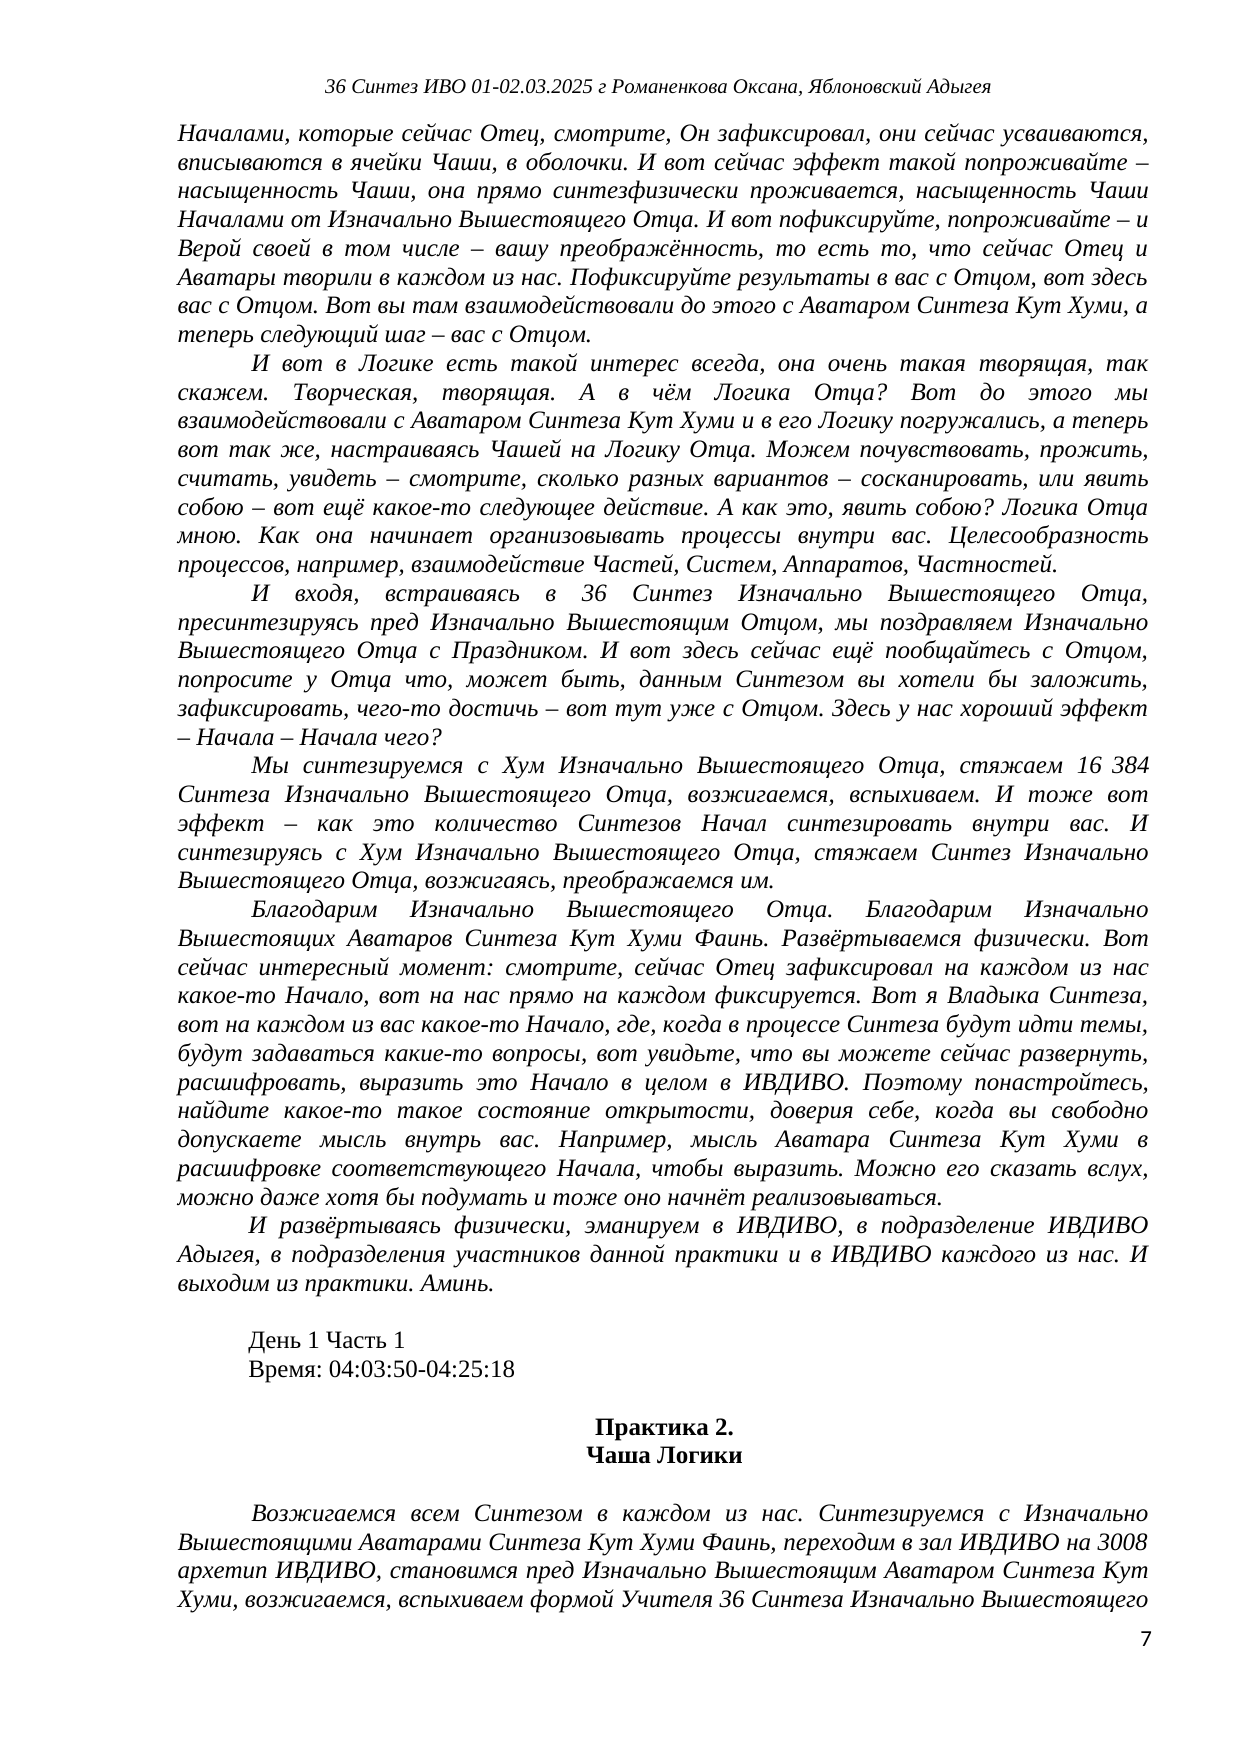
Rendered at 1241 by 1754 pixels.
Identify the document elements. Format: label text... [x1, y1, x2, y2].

text День 1 Часть 1 [177, 1326, 1152, 1354]
text И входя, встраиваясь в 36 Синтез Изначально Вышестоящего Отца, пресинтезируясь пред Изначально Вышестоящим Отцом, мы поздравляем Изначально Вышестоящего Отца с Праздником. И вот здесь сейчас ещё пообщайтесь с Отцом, попросите у Отца что, может быть, данным Синтезом вы хотели бы заложить, зафиксировать, чего-то достичь – вот тут уже с Отцом. Здесь у нас хороший эффект – Начала – Начала чего? [177, 578, 1152, 751]
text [177, 1498, 1152, 1613]
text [177, 118, 1152, 348]
text И вот в Логике есть такой интерес всегда, она очень такая творящая, так скажем. Творческая, творящая. А в чём Логика Отца? Вот до этого мы взаимодействовали с Аватаром Синтеза Кут Хуми и в его Логику погружались, а теперь вот так же, настраиваясь Чашей на Логику Отца. Можем почувствовать, прожить, считать, увидеть – смотрите, сколько разных вариантов – сосканировать, или явить собою – вот ещё какое-то следующее действие. А как это, явить собою? Логика Отца мною. Как она начинает организовывать процессы внутри вас. Целесообразность процессов, например, взаимодействие Частей, Систем, Аппаратов, Частностей. [177, 348, 1152, 578]
text Время: 04:03:50-04:25:18 [177, 1354, 1152, 1383]
text И развёртываясь физически, эманируем в ИВДИВО, в подразделение ИВДИВО Адыгея, в подразделения участников данной практики и в ИВДИВО каждого из нас. И выходим из практики. Аминь. [177, 1211, 1152, 1297]
text Мы синтезируемся с Хум Изначально Вышестоящего Отца, стяжаем 16 384 Синтеза Изначально Вышестоящего Отца, возжигаемся, вспыхиваем. И тоже вот эффект – как это количество Синтезов Начал синтезировать внутри вас. И синтезируясь с Хум Изначально Вышестоящего Отца, стяжаем Синтез Изначально Вышестоящего Отца, возжигаясь, преображаемся им. [177, 751, 1152, 894]
subtitle Практика 2. [177, 1412, 1152, 1441]
subtitle Чаша Логики [177, 1441, 1152, 1469]
text Благодарим Изначально Вышестоящего Отца. Благодарим Изначально Вышестоящих Аватаров Синтеза Кут Хуми Фаинь. Развёртываемся физически. Вот сейчас интересный момент: смотрите, сейчас Отец зафиксировал на каждом из нас какое-то Начало, вот на нас прямо на каждом фиксируется. Вот я Владыка Синтеза, вот на каждом из вас какое-то Начало, где, когда в процессе Синтеза будут идти темы, будут задаваться какие-то вопросы, вот увидьте, что вы можете сейчас развернуть, расшифровать, выразить это Начало в целом в ИВДИВО. Поэтому понастройтесь, найдите какое-то такое состояние открытости, доверия себе, когда вы свободно допускаете мысль внутрь вас. Например, мысль Аватара Синтеза Кут Хуми в расшифровке соответствующего Начала, чтобы выразить. Можно его сказать вслух, можно даже хотя бы подумать и тоже оно начнёт реализовываться. [177, 894, 1152, 1211]
